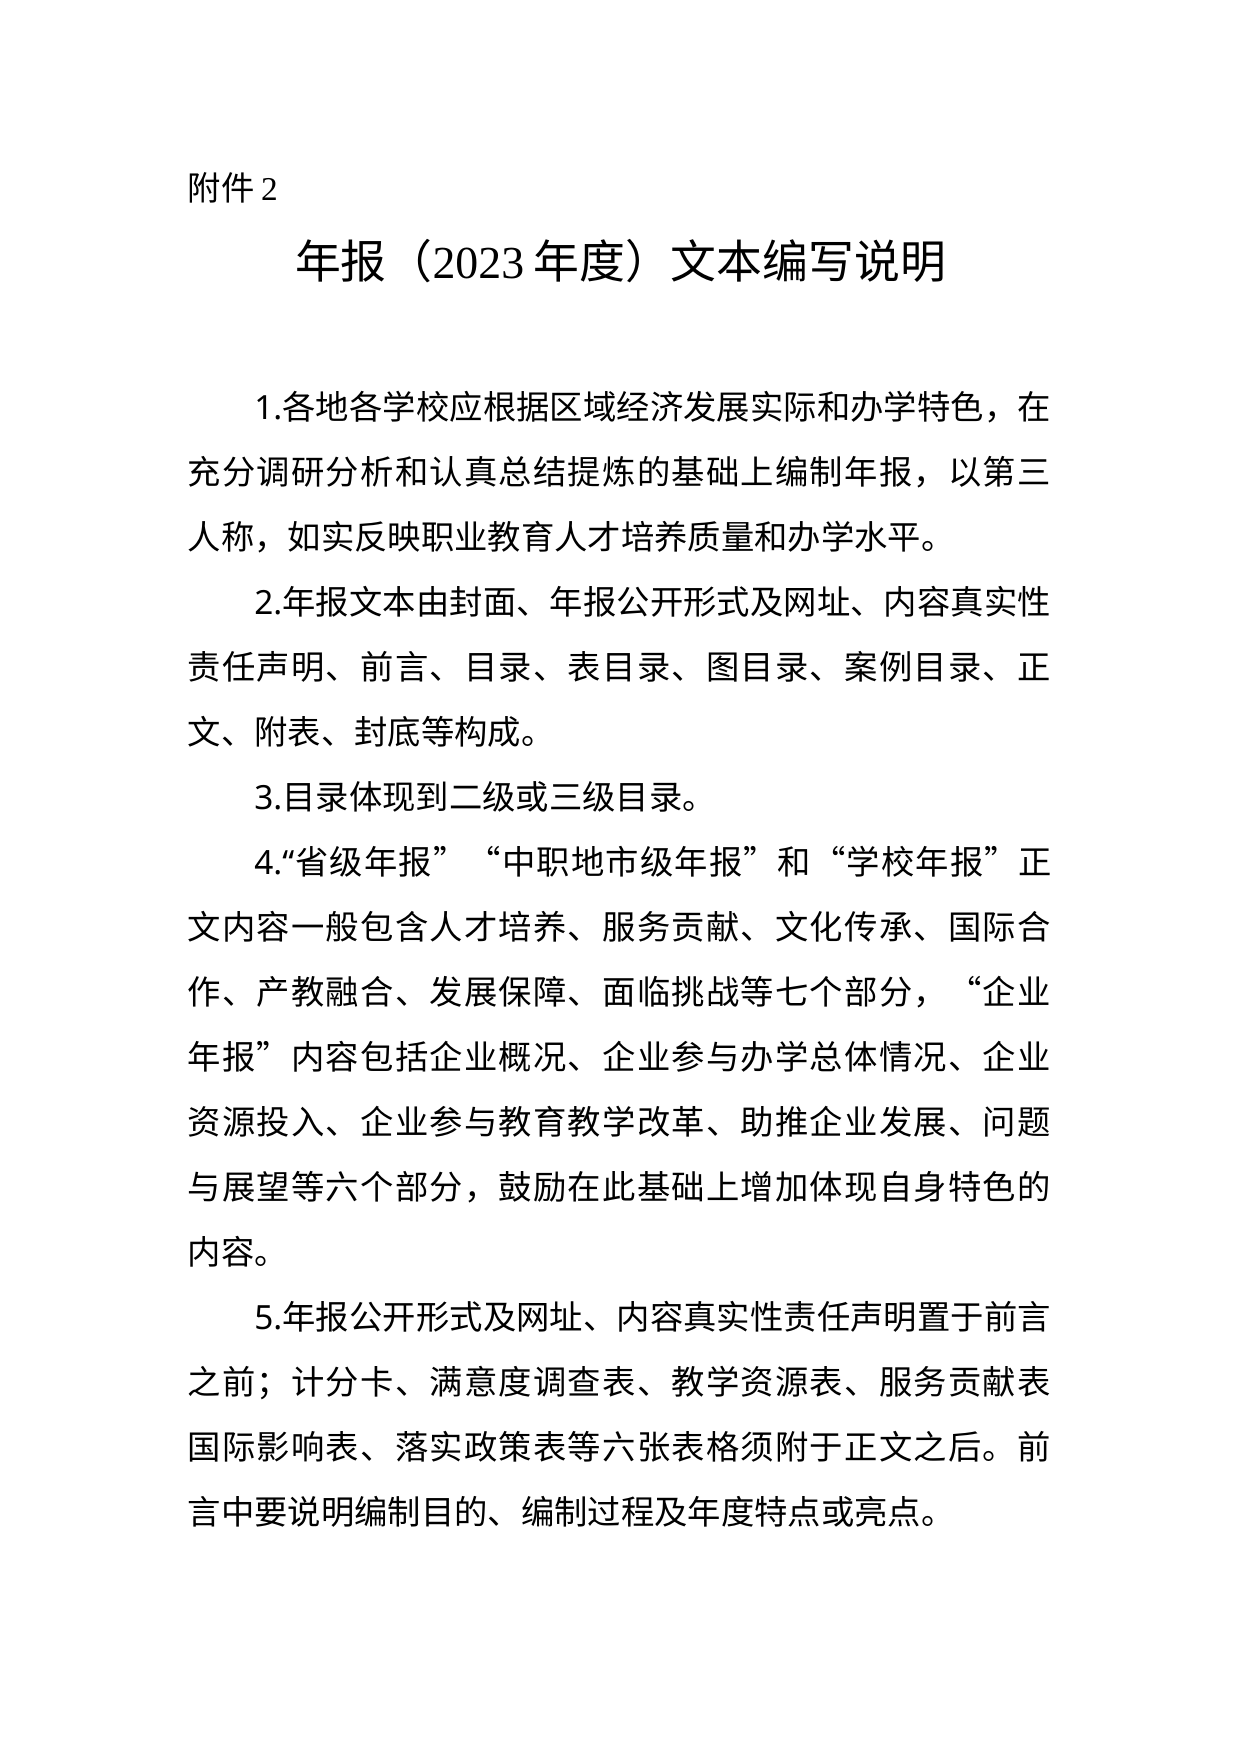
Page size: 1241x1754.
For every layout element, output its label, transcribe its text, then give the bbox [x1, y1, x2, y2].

text 5.年报公开形式及网址、内容真实性责任声明置于前言之前；计分卡、满意度调查表、教学资源表、服务贡献表、国际影响表、落实政策表等六张表格须附于正文之后。前言中要说明编制目的、编制过程及年度特点或亮点。 [187, 1283, 1053, 1543]
text 附件2 [187, 162, 1053, 210]
text 1.各地各学校应根据区域经济发展实际和办学特色，在充分调研分析和认真总结提炼的基础上编制年报，以第三人称，如实反映职业教育人才培养质量和办学水平。 [187, 373, 1053, 568]
text 4.“省级年报”“中职地市级年报”和“学校年报”正文内容一般包含人才培养、服务贡献、文化传承、国际合作、产教融合、发展保障、面临挑战等七个部分，“企业年报”内容包括企业概况、企业参与办学总体情况、企业资源投入、企业参与教育教学改革、助推企业发展、问题与展望等六个部分，鼓励在此基础上增加体现自身特色的内容。 [187, 828, 1053, 1283]
text 3.目录体现到二级或三级目录。 [187, 763, 1053, 828]
subtitle 年报（2023年度）文本编写说明 [187, 210, 1053, 308]
text 2.年报文本由封面、年报公开形式及网址、内容真实性责任声明、前言、目录、表目录、图目录、案例目录、正文、附表、封底等构成。 [187, 568, 1053, 763]
